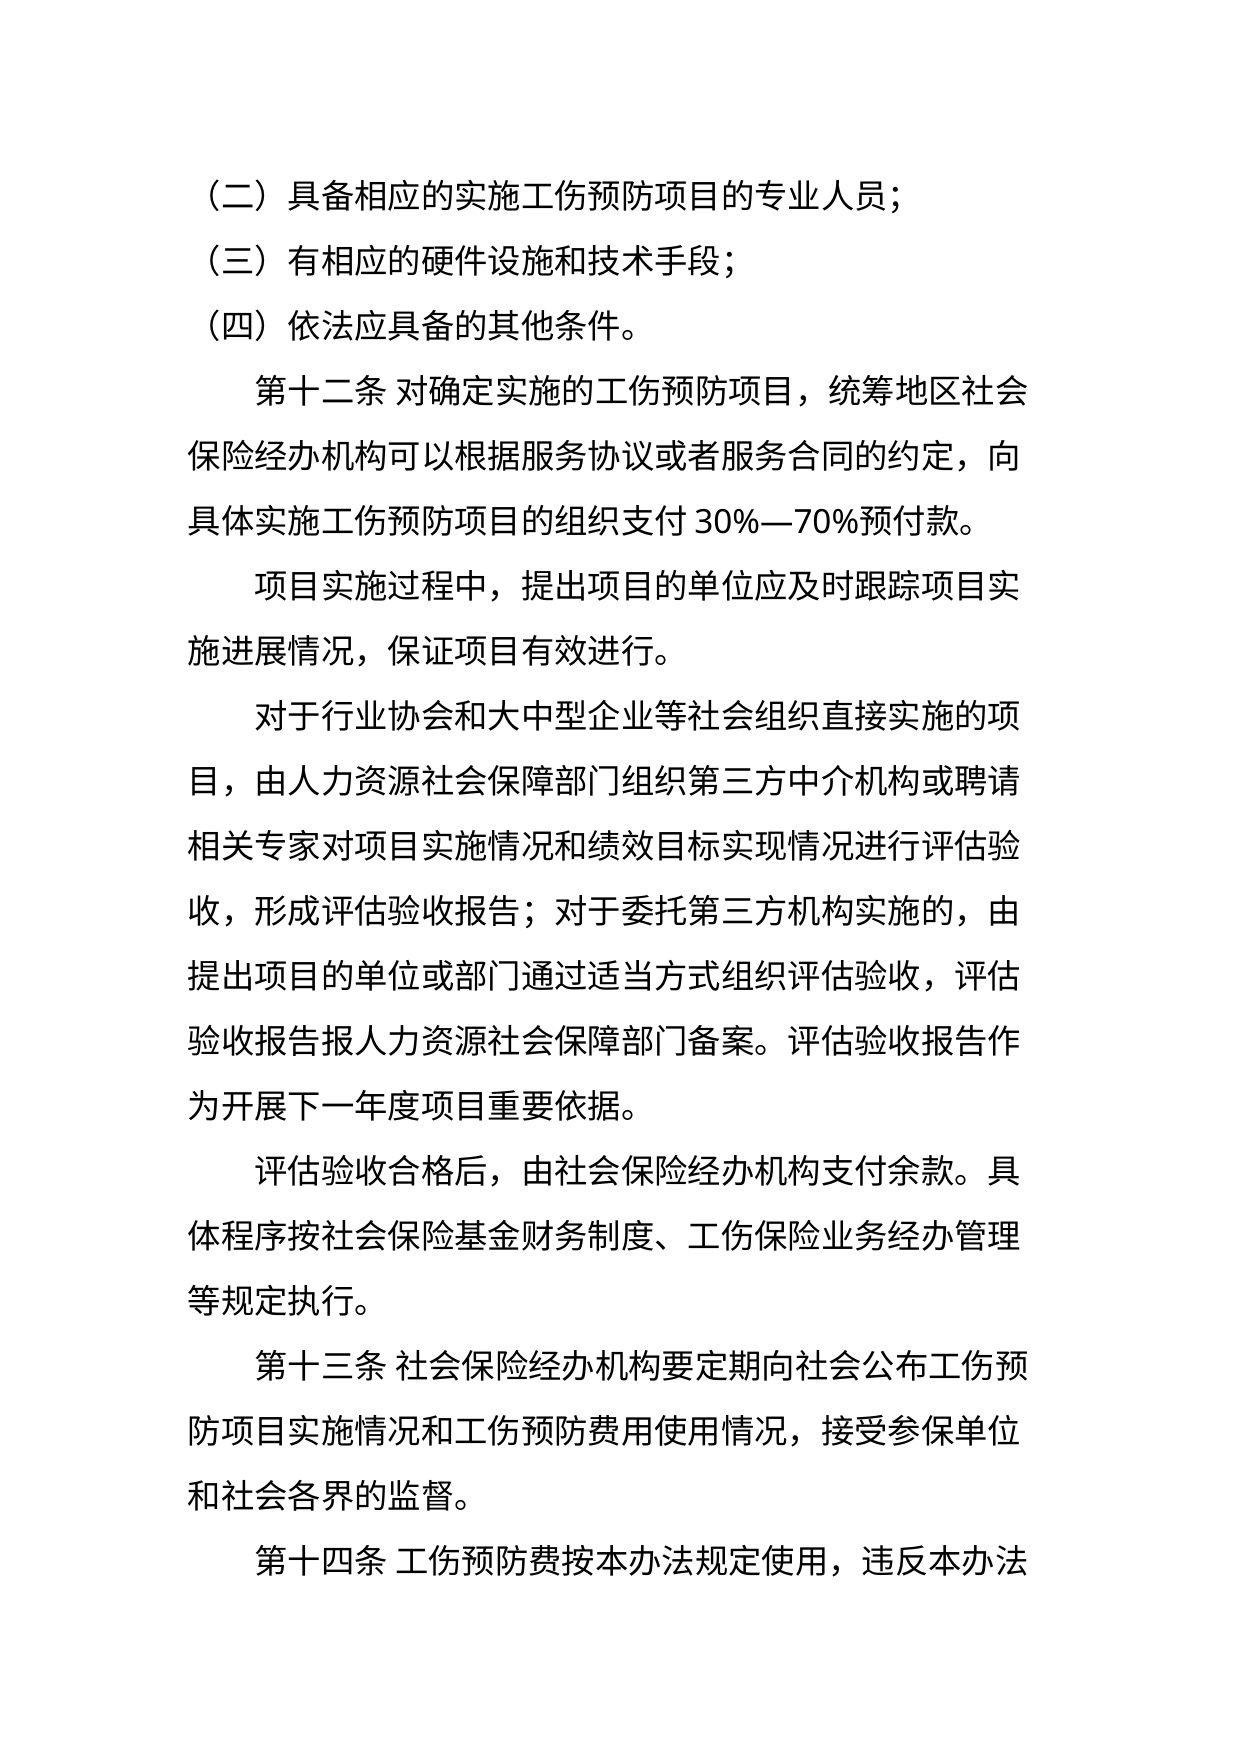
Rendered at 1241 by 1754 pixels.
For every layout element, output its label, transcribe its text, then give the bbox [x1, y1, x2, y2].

text 项目实施过程中，提出项目的单位应及时跟踪项目实施进展情况，保证项目有效进行。 [187, 552, 1053, 682]
text （四）依法应具备的其他条件。 [187, 292, 1053, 357]
text （三）有相应的硬件设施和技术手段； [187, 227, 1053, 292]
text 评估验收合格后，由社会保险经办机构支付余款。具体程序按社会保险基金财务制度、工伤保险业务经办管理等规定执行。 [187, 1137, 1053, 1332]
text 第十二条 对确定实施的工伤预防项目，统筹地区社会保险经办机构可以根据服务协议或者服务合同的约定，向具体实施工伤预防项目的组织支付30%—70%预付款。 [187, 357, 1053, 552]
text 对于行业协会和大中型企业等社会组织直接实施的项目，由人力资源社会保障部门组织第三方中介机构或聘请相关专家对项目实施情况和绩效目标实现情况进行评估验收，形成评估验收报告；对于委托第三方机构实施的，由提出项目的单位或部门通过适当方式组织评估验收，评估验收报告报人力资源社会保障部门备案。评估验收报告作为开展下一年度项目重要依据。 [187, 682, 1053, 1137]
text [187, 1527, 1053, 1592]
text 第十三条 社会保险经办机构要定期向社会公布工伤预防项目实施情况和工伤预防费用使用情况，接受参保单位和社会各界的监督。 [187, 1332, 1053, 1527]
text （二）具备相应的实施工伤预防项目的专业人员； [187, 162, 1053, 227]
